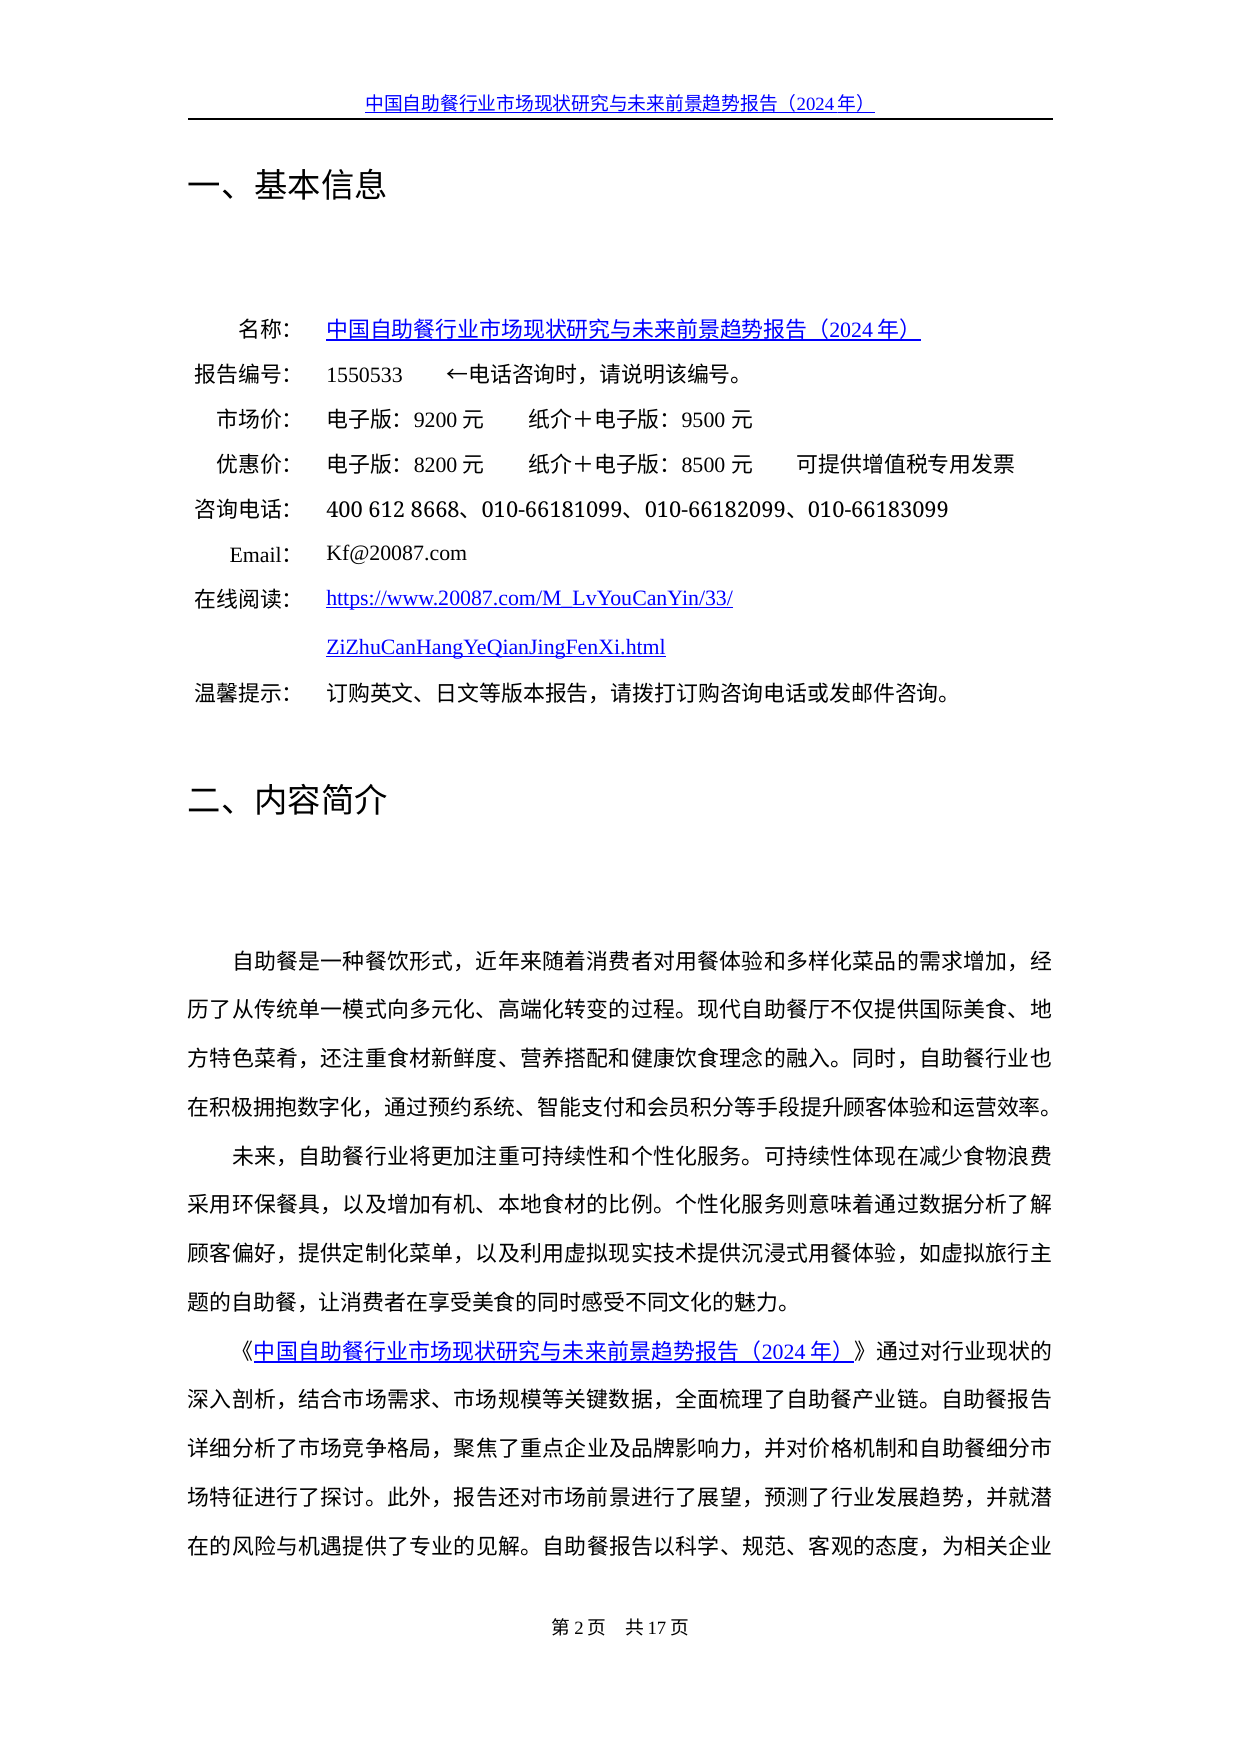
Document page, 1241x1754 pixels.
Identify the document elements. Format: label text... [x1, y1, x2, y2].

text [187, 943, 1053, 1561]
title 二、内容简介 [187, 766, 1053, 831]
table_cell Email： [167, 537, 315, 582]
table_cell 电子版：9200 元 纸介＋电子版：9500 元 [315, 402, 1073, 447]
table_cell Kf@20087.com [315, 537, 1073, 582]
table_cell 温馨提示： [167, 675, 315, 720]
table_cell [315, 582, 1073, 675]
table_cell 1550533 ←电话咨询时，请说明该编号。 [315, 357, 1073, 402]
table_cell 电子版：8200 元 纸介＋电子版：8500 元 可提供增值税专用发票 [315, 447, 1073, 492]
table_header 中国自助餐行业市场现状研究与未来前景趋势报告（2024年） [315, 312, 1073, 357]
table_cell 订购英文、日文等版本报告，请拨打订购咨询电话或发邮件咨询。 [315, 675, 1073, 720]
title 一、基本信息 [187, 150, 1053, 215]
table_cell 400 612 8668、010-66181099、010-66182099、010-66183099 [315, 492, 1073, 537]
table_cell 报告编号： [167, 357, 315, 402]
table_cell 市场价： [167, 402, 315, 447]
table_cell 优惠价： [167, 447, 315, 492]
table_cell 在线阅读： [167, 582, 315, 675]
table_cell 咨询电话： [167, 492, 315, 537]
table_header 名称： [167, 312, 315, 357]
